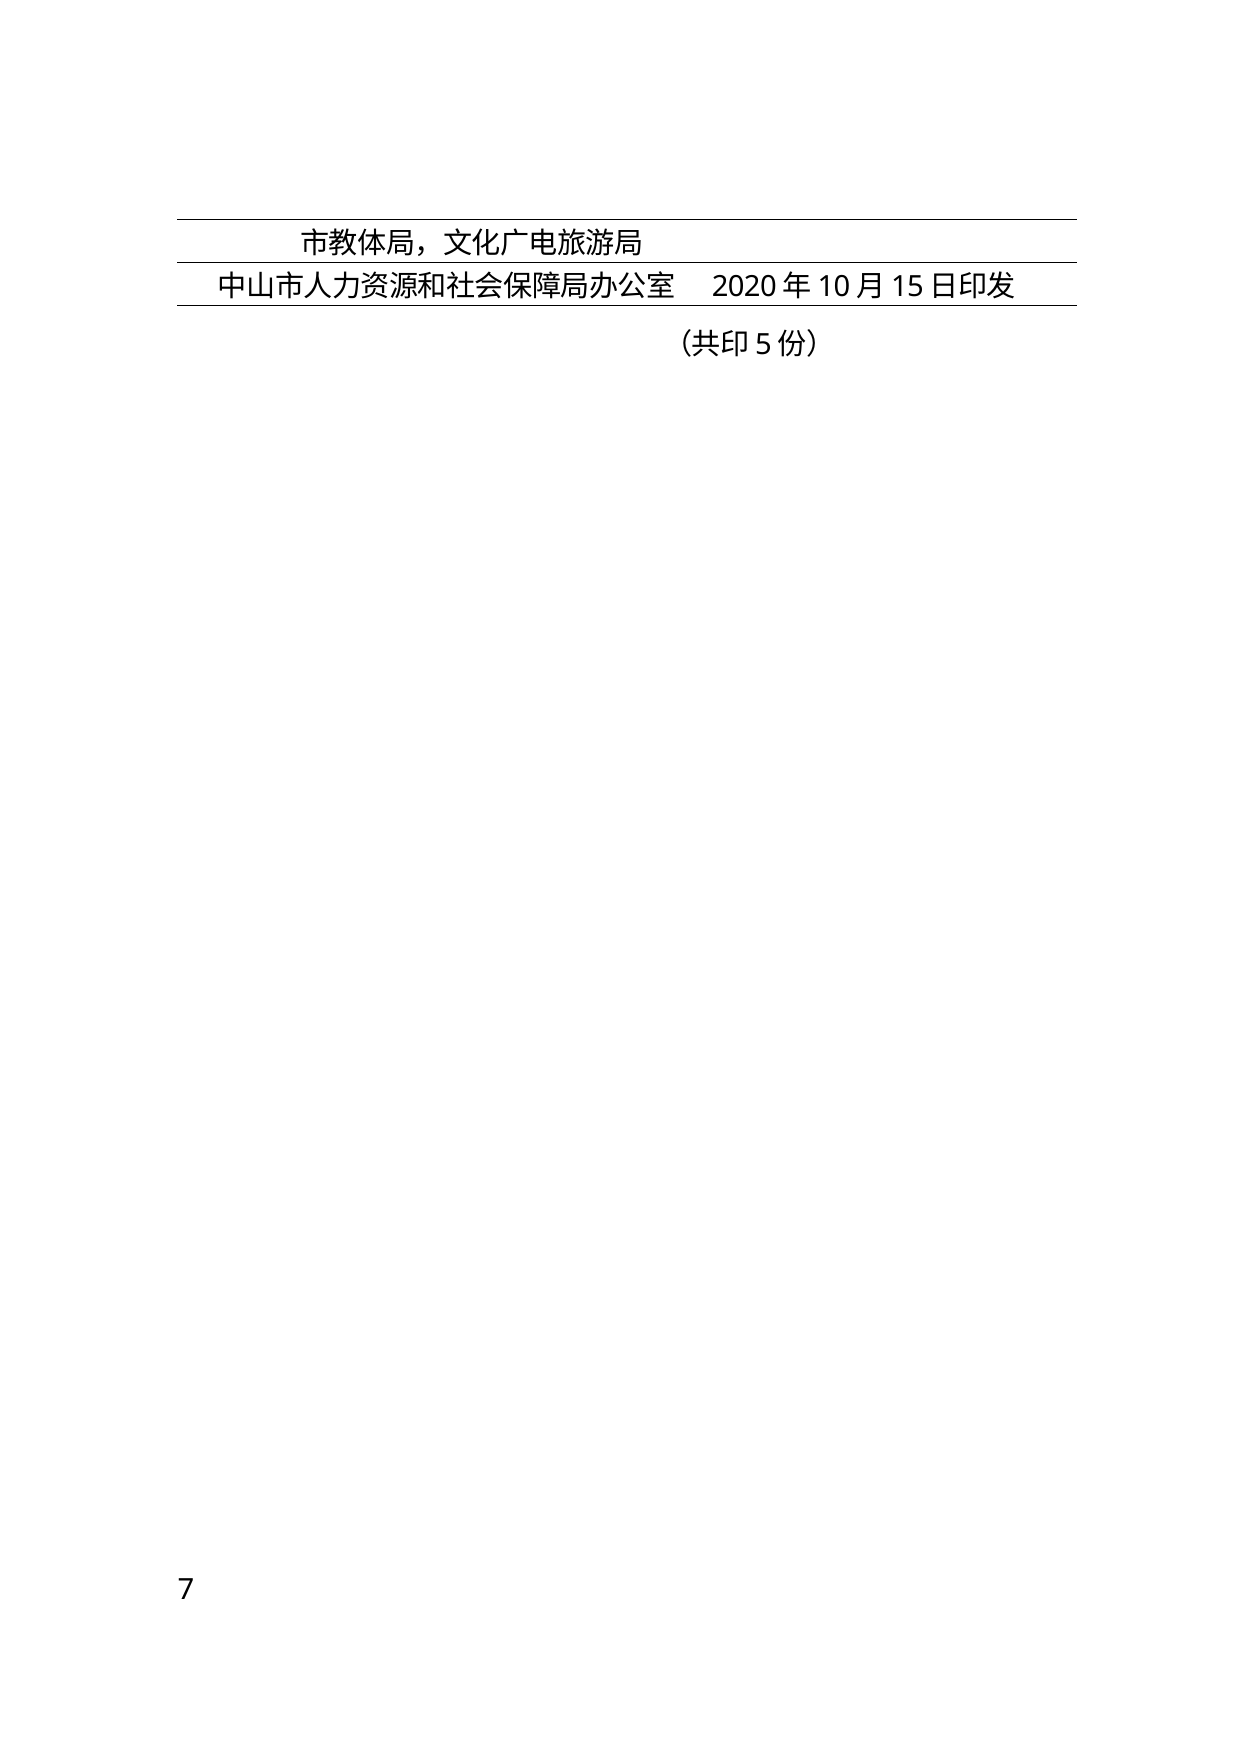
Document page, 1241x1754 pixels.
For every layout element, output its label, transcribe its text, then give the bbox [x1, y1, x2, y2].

text （共印5份） [177, 306, 1063, 366]
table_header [177, 220, 1077, 262]
table_cell 中山市人力资源和社会保障局办公室 2020年10月15日印发 [177, 263, 1077, 305]
